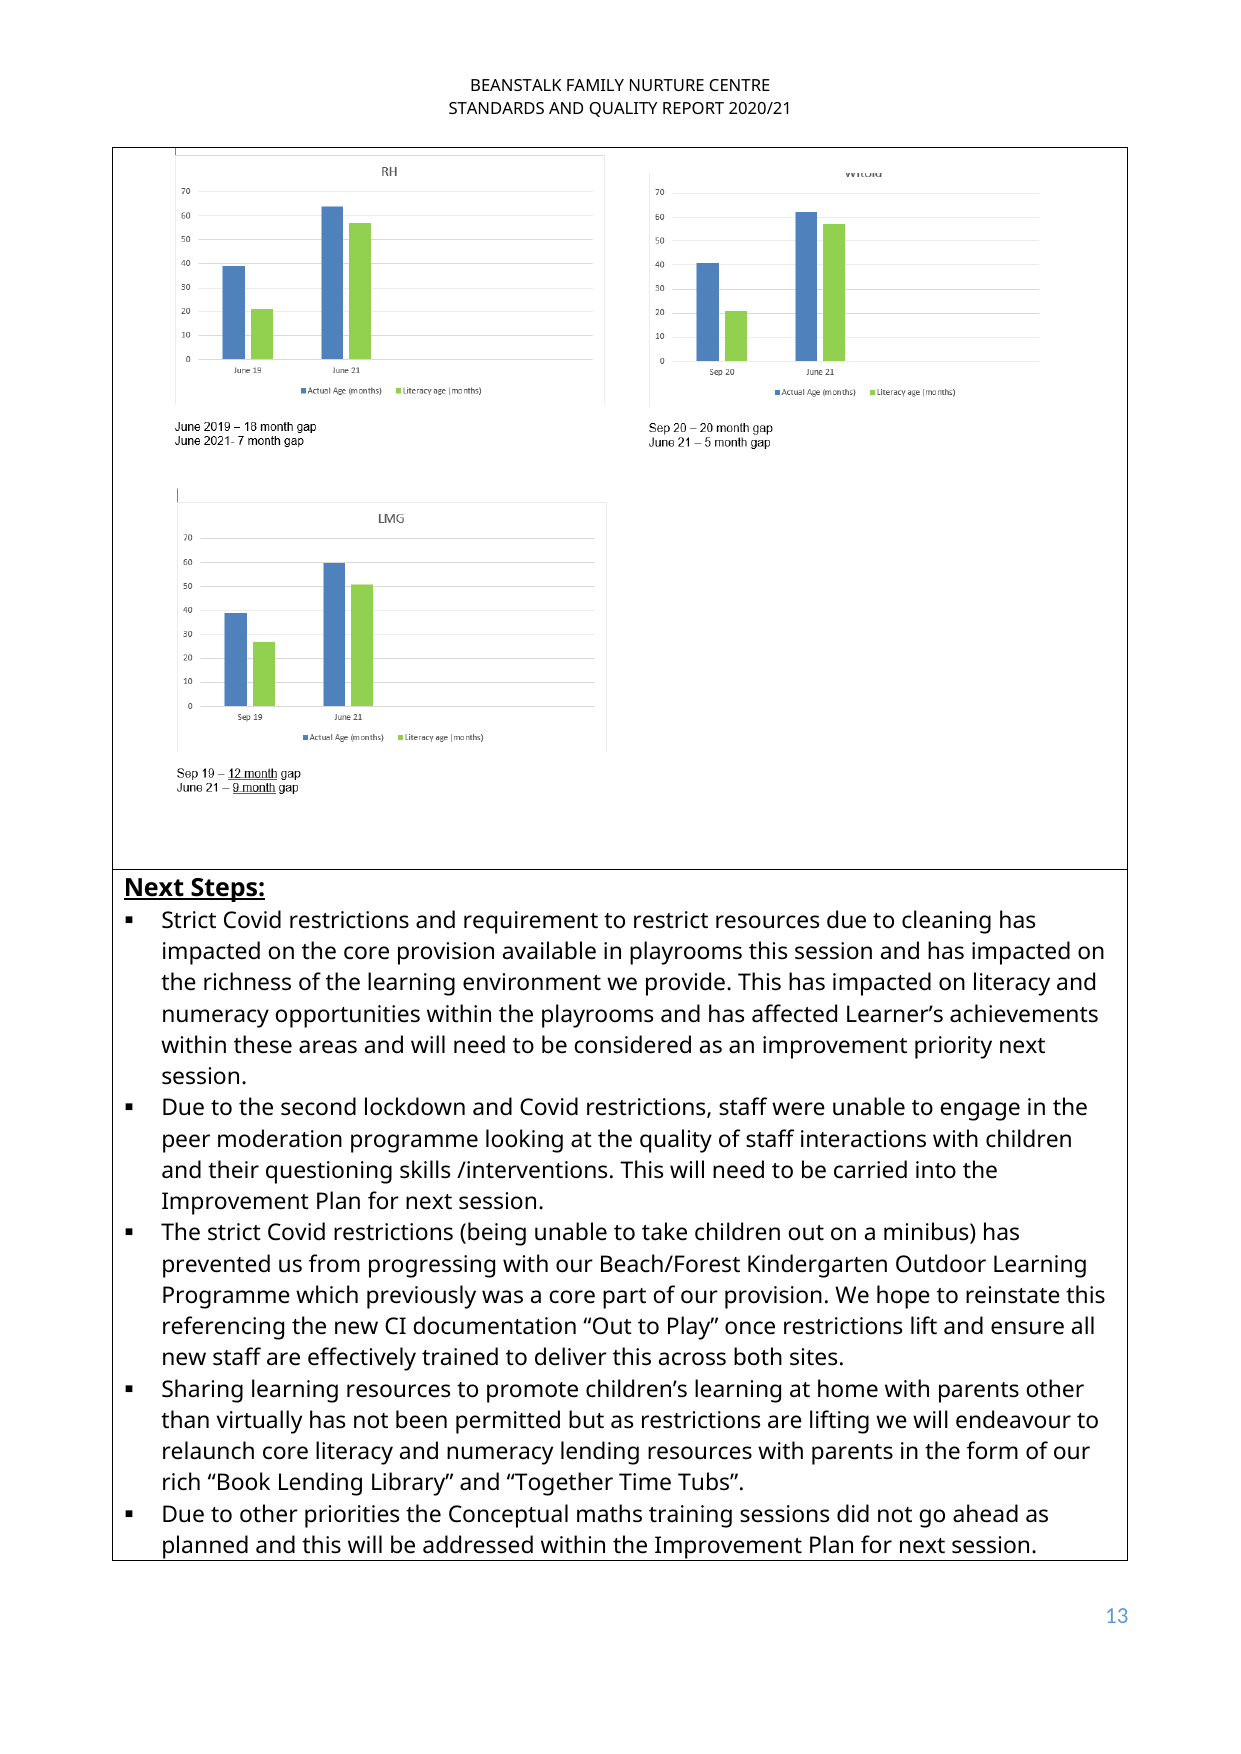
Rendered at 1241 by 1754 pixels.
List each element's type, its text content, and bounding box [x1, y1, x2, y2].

picture [161, 148, 1039, 458]
table_cell Next Steps: Strict Covid restrictions and requirement to restrict resources due to cleaning has impacted on the core provision available in playrooms this session and has impacted on the richness of the learning environment we provide. This has impacted on literacy and numeracy opportunities within the playrooms and has affected Learner’s achievements within these areas and will need to be considered as an improvement priority next session. Due to the second lockdown and Covid restrictions, staff were unable to engage in the peer moderation programme looking at the quality of staff interactions with children and their questioning skills /interventions. This will need to be carried into the Improvement Plan for next session. The strict Covid restrictions (being unable to take children out on a minibus) has prevented us from progressing with our Beach/Forest Kindergarten Outdoor Learning Programme which previously was a core part of our provision. We hope to reinstate this referencing the new CI documentation “Out to Play” once restrictions lift and ensure all new staff are effectively trained to deliver this across both sites. Sharing learning resources to promote children’s learning at home with parents other than virtually has not been permitted but as restrictions are lifting we will endeavour to relaunch core literacy and numeracy lending resources with parents in the form of our rich “Book Lending Library” and “Together Time Tubs”. Due to other priorities the Conceptual maths training sessions did not go ahead as planned and this will be addressed within the Improvement Plan for next session. [113, 870, 1127, 1560]
picture [161, 488, 618, 807]
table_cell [113, 148, 1127, 869]
